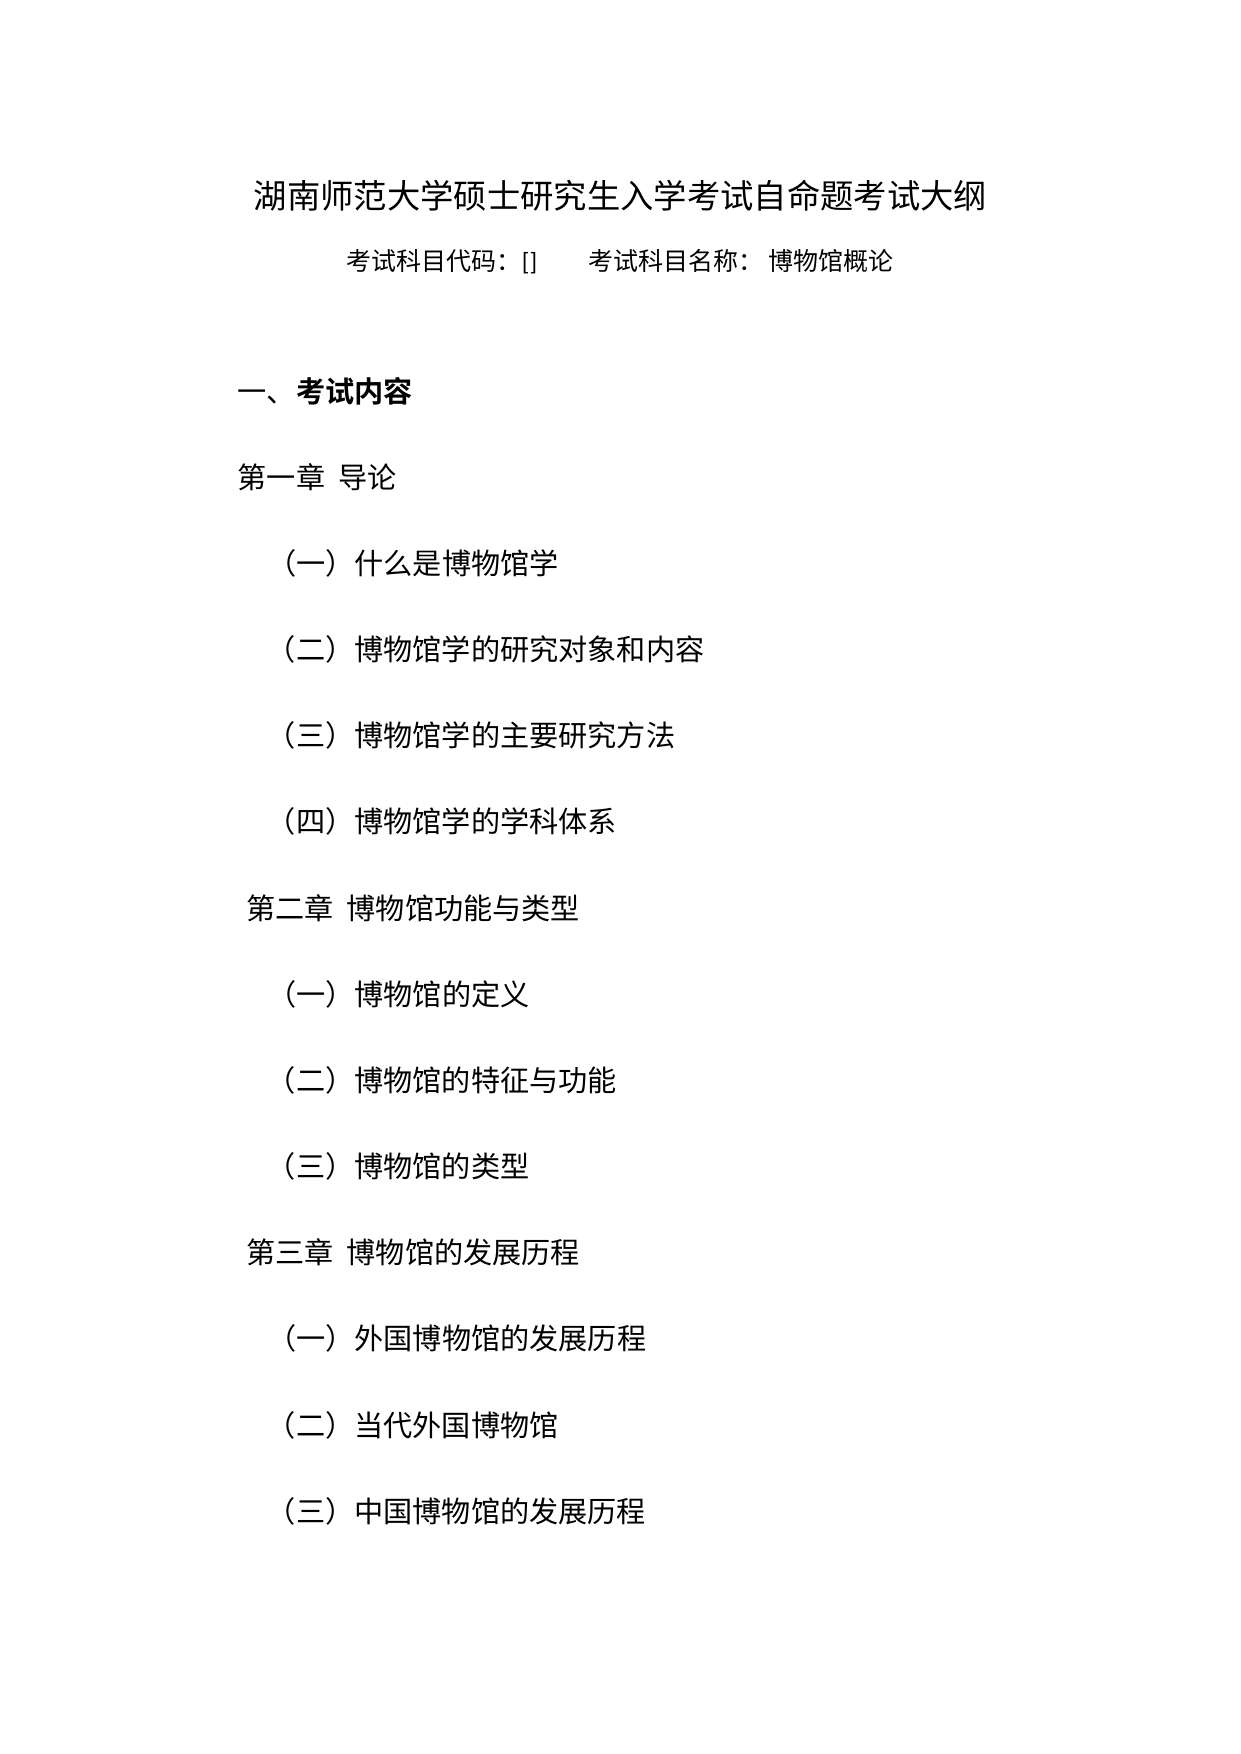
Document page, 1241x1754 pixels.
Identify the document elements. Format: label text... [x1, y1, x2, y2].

text （一）博物馆的定义 [238, 960, 1053, 1025]
text （三）博物馆学的主要研究方法 [237, 702, 1053, 767]
text （三）中国博物馆的发展历程 [237, 1477, 1053, 1542]
text （三）博物馆的类型 [237, 1132, 1053, 1197]
text （四）博物馆学的学科体系 [237, 788, 1053, 853]
text 第二章 博物馆功能与类型 [187, 874, 1053, 939]
text （一）外国博物馆的发展历程 [238, 1304, 1053, 1369]
text （一）什么是博物馆学 [238, 529, 1053, 594]
text （二）博物馆学的研究对象和内容 [237, 615, 1053, 680]
text 一、考试内容 [187, 357, 1053, 422]
text 第一章 导论 [237, 443, 1053, 508]
text （二）博物馆的特征与功能 [237, 1046, 1053, 1111]
text 考试科目代码：[] 考试科目名称： 博物馆概论 [187, 227, 1053, 292]
text （二）当代外国博物馆 [237, 1391, 1053, 1456]
text 湖南师范大学硕士研究生入学考试自命题考试大纲 [187, 162, 1053, 227]
text 第三章 博物馆的发展历程 [187, 1218, 1053, 1283]
